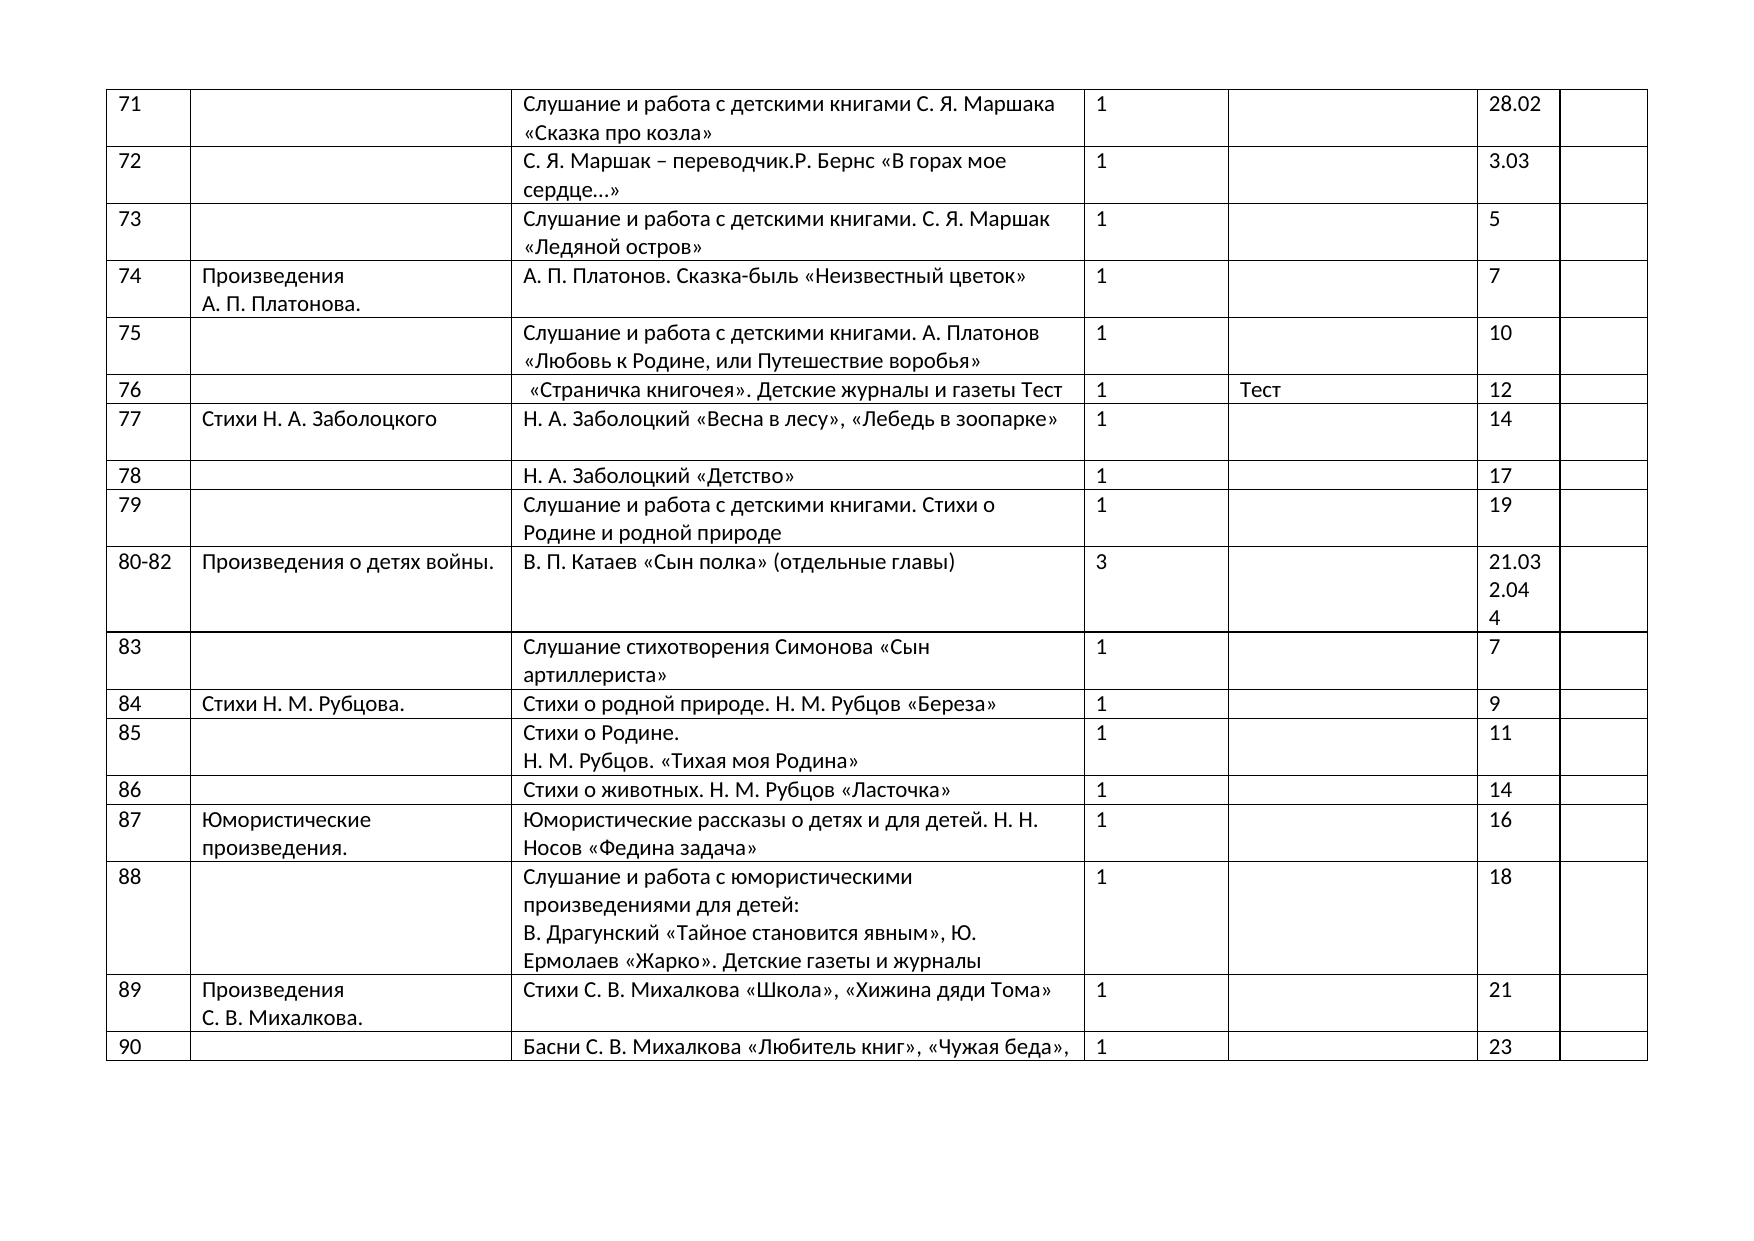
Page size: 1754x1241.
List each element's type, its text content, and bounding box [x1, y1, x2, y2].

table_cell [1561, 776, 1647, 804]
table_cell Стихи Н. М. Рубцова. [191, 690, 511, 717]
table_cell А. П. Платонов. Сказка-быль «Неизвестный цветок» [512, 261, 1084, 317]
table_cell Произведения С. В. Михалкова. [191, 975, 511, 1031]
table_cell [1229, 204, 1477, 260]
table_cell 71 [107, 90, 190, 146]
table_cell [1229, 719, 1477, 774]
table_cell 7 [1478, 261, 1559, 317]
table_cell [1561, 261, 1647, 317]
table_cell 79 [107, 490, 190, 546]
table_cell [1561, 690, 1647, 717]
table_cell [1229, 147, 1477, 203]
table_cell 76 [107, 375, 190, 403]
table_cell 18 [1478, 862, 1559, 974]
table_cell 80-82 [107, 547, 190, 631]
table_cell 86 [107, 776, 190, 804]
table_cell 21.03 2.04 4 [1478, 547, 1559, 631]
table_cell 75 [107, 318, 190, 374]
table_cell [512, 1032, 1084, 1060]
table_cell [191, 490, 511, 546]
table_cell 1 [1085, 690, 1228, 717]
table_cell 1 [1085, 318, 1228, 374]
table_cell Юмористические произведения. [191, 805, 511, 861]
table_cell [1229, 404, 1477, 460]
table_cell 89 [107, 975, 190, 1031]
table_cell [1229, 90, 1477, 146]
table_cell [1229, 490, 1477, 546]
table_cell Стихи С. В. Михалкова «Школа», «Хижина дяди Тома» [512, 975, 1084, 1031]
table_cell 1 [1085, 633, 1228, 688]
table_cell Произведения о детях войны. [191, 547, 511, 631]
table_cell 5 [1478, 204, 1559, 260]
table_cell 1 [1085, 862, 1228, 974]
table_cell 7 [1478, 633, 1559, 688]
table_cell [1561, 90, 1647, 146]
table_cell Слушание стихотворения Симонова «Сын артиллериста» [512, 633, 1084, 688]
table_cell 1 [1085, 90, 1228, 146]
table_cell Стихи о Родине. Н. М. Рубцов. «Тихая моя Родина» [512, 719, 1084, 774]
table_cell 17 [1478, 461, 1559, 489]
table_cell [1229, 690, 1477, 717]
table_cell 90 [107, 1032, 190, 1060]
table_cell «Страничка книгочея». Детские журналы и газеты Тест [512, 375, 1084, 403]
table_cell 83 [107, 633, 190, 688]
table_cell 11 [1478, 719, 1559, 774]
table_cell Слушание и работа с юмористическими произведениями для детей: В. Драгунский «Тайное становится явным», Ю. Ермолаев «Жарко». Детские газеты и журналы [512, 862, 1084, 974]
table_cell 19 [1478, 490, 1559, 546]
table_cell 1 [1085, 204, 1228, 260]
table_cell Тест [1229, 375, 1477, 403]
table_cell 3.03 [1478, 147, 1559, 203]
table_cell [1229, 547, 1477, 631]
table_cell 74 [107, 261, 190, 317]
table_cell [191, 204, 511, 260]
table_cell Слушание и работа с детскими книгами. А. Платонов «Любовь к Родине, или Путешествие воробья» [512, 318, 1084, 374]
table_cell [1561, 719, 1647, 774]
table_cell 1 [1085, 719, 1228, 774]
table_cell Слушание и работа с детскими книгами. С. Я. Маршак «Ледяной остров» [512, 204, 1084, 260]
table_cell [1561, 633, 1647, 688]
table_cell [1561, 862, 1647, 974]
table_cell [1561, 805, 1647, 861]
table_cell Стихи о животных. Н. М. Рубцов «Ласточка» [512, 776, 1084, 804]
table_cell 1 [1085, 461, 1228, 489]
table_cell 1 [1085, 776, 1228, 804]
table_cell 16 [1478, 805, 1559, 861]
table_cell [1561, 375, 1647, 403]
table_cell [1229, 461, 1477, 489]
table_cell [191, 90, 511, 146]
table_cell 72 [107, 147, 190, 203]
table_cell [191, 1032, 511, 1060]
table_cell 3 [1085, 547, 1228, 631]
table_cell 87 [107, 805, 190, 861]
table_cell Слушание и работа с детскими книгами. Стихи о Родине и родной природе [512, 490, 1084, 546]
table_cell [1229, 1032, 1477, 1060]
table_cell 1 [1085, 805, 1228, 861]
table_cell [191, 318, 511, 374]
table_cell 1 [1085, 1032, 1228, 1060]
table_cell [1561, 461, 1647, 489]
table_cell 85 [107, 719, 190, 774]
table_cell [1561, 147, 1647, 203]
table_cell 88 [107, 862, 190, 974]
table_cell 9 [1478, 690, 1559, 717]
table_cell [191, 633, 511, 688]
table_cell 73 [107, 204, 190, 260]
table_cell [1229, 975, 1477, 1031]
table_cell Юмористические рассказы о детях и для детей. Н. Н. Носов «Федина задача» [512, 805, 1084, 861]
table_cell 23 [1478, 1032, 1559, 1060]
table_cell 1 [1085, 975, 1228, 1031]
table_cell Стихи Н. А. Заболоцкого [191, 404, 511, 460]
table_cell 12 [1478, 375, 1559, 403]
table_cell 1 [1085, 375, 1228, 403]
table_cell [1561, 204, 1647, 260]
table_cell 14 [1478, 776, 1559, 804]
table_cell [1561, 490, 1647, 546]
table_cell [1561, 975, 1647, 1031]
table_cell 10 [1478, 318, 1559, 374]
table_cell 28.02 [1478, 90, 1559, 146]
table_cell 1 [1085, 404, 1228, 460]
table_cell 77 [107, 404, 190, 460]
table_cell [191, 719, 511, 774]
table_cell 84 [107, 690, 190, 717]
table_cell [191, 461, 511, 489]
table_cell [1229, 633, 1477, 688]
table_cell Произведения А. П. Платонова. [191, 261, 511, 317]
table_cell [1229, 261, 1477, 317]
table_cell [1229, 862, 1477, 974]
table_cell В. П. Катаев «Сын полка» (отдельные главы) [512, 547, 1084, 631]
table_cell 14 [1478, 404, 1559, 460]
table_cell 78 [107, 461, 190, 489]
table_cell 1 [1085, 490, 1228, 546]
table_cell [1561, 318, 1647, 374]
table_cell [1229, 318, 1477, 374]
table_cell 1 [1085, 147, 1228, 203]
table_cell [1561, 404, 1647, 460]
table_cell С. Я. Маршак – переводчик.Р. Бернс «В горах мое сердце…» [512, 147, 1084, 203]
table_cell [1561, 1032, 1647, 1060]
table_cell 21 [1478, 975, 1559, 1031]
table_cell [191, 147, 511, 203]
table_cell [191, 776, 511, 804]
table_cell [191, 862, 511, 974]
table_cell Н. А. Заболоцкий «Весна в лесу», «Лебедь в зоопарке» [512, 404, 1084, 460]
table_cell [1229, 805, 1477, 861]
table_cell Стихи о родной природе. Н. М. Рубцов «Береза» [512, 690, 1084, 717]
table_cell Н. А. Заболоцкий «Детство» [512, 461, 1084, 489]
table_cell [1229, 776, 1477, 804]
table_cell 1 [1085, 261, 1228, 317]
table_cell Слушание и работа с детскими книгами С. Я. Маршака «Сказка про козла» [512, 90, 1084, 146]
table_cell [191, 375, 511, 403]
table_cell [1561, 547, 1647, 631]
